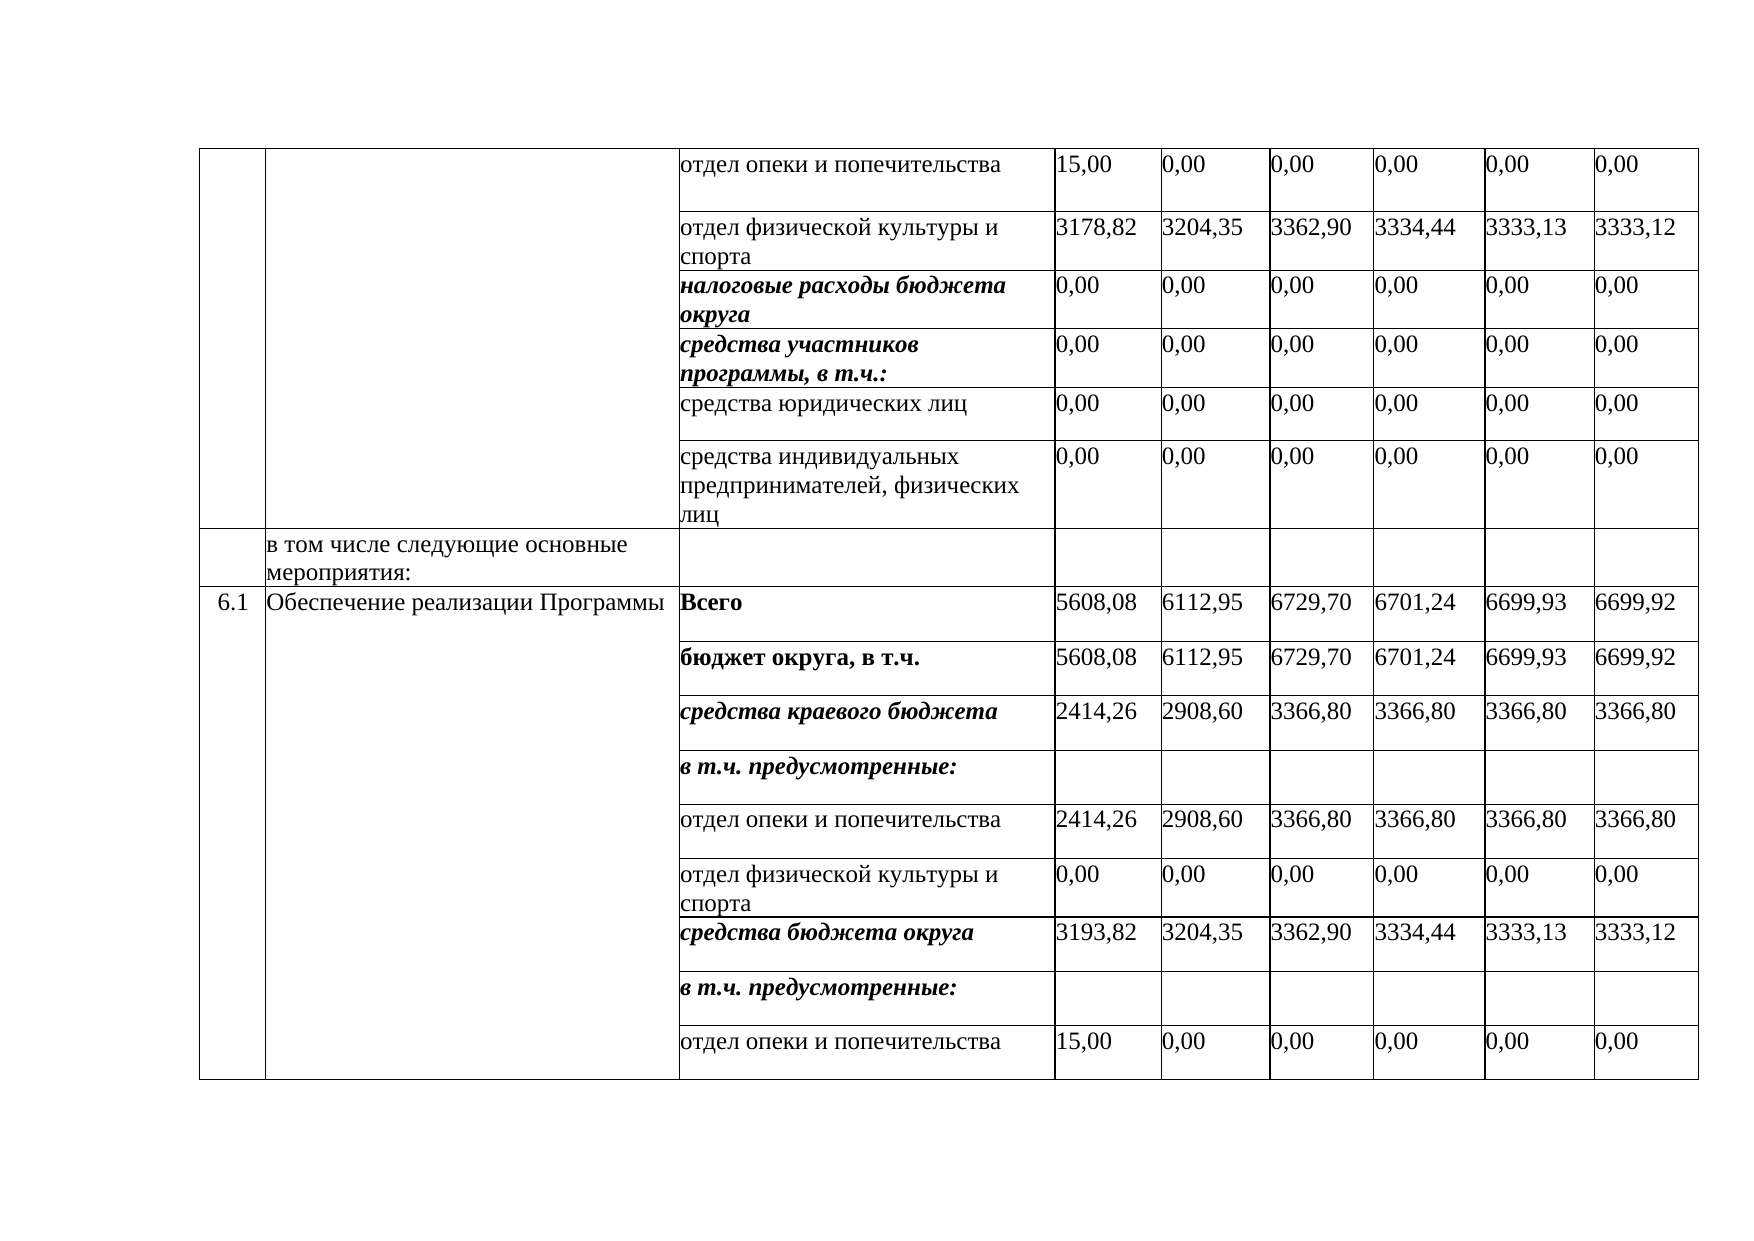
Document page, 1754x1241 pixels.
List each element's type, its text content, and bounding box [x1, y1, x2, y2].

table_cell 0,00 [1595, 388, 1698, 440]
table_cell [1486, 529, 1594, 586]
table_cell 6112,95 [1162, 587, 1269, 641]
table_cell [680, 529, 1054, 586]
table_cell 3362,90 [1271, 212, 1373, 269]
table_cell [1486, 751, 1594, 803]
table_cell 3334,44 [1374, 918, 1484, 971]
table_cell [1271, 751, 1373, 803]
table_cell 0,00 [1486, 149, 1594, 211]
table_cell [1595, 751, 1698, 803]
table_cell [200, 529, 265, 586]
table_cell 0,00 [1162, 388, 1269, 440]
table_cell 0,00 [1374, 859, 1484, 916]
table_cell 6699,92 [1595, 587, 1698, 641]
table_cell 6701,24 [1374, 587, 1484, 641]
table_cell 3334,44 [1374, 212, 1484, 269]
table_cell в том числе следующие основные мероприятия: [266, 529, 679, 586]
table_cell 0,00 [1486, 271, 1594, 328]
table_cell [1271, 972, 1373, 1025]
table_cell 0,00 [1374, 441, 1484, 528]
table_cell 6701,24 [1374, 642, 1484, 695]
table_cell 0,00 [1162, 329, 1269, 387]
table_cell отдел физической культуры и спорта [680, 859, 1054, 916]
table_cell 0,00 [1162, 1026, 1269, 1078]
table_cell 3333,12 [1595, 918, 1698, 971]
table_cell 0,00 [1595, 859, 1698, 916]
table_cell в т.ч. предусмотренные: [680, 972, 1054, 1025]
table_cell налоговые расходы бюджета округа [680, 271, 1054, 328]
table_cell 0,00 [1486, 859, 1594, 916]
table_cell 0,00 [1374, 271, 1484, 328]
table_cell Всего [680, 587, 1054, 641]
table_cell 0,00 [1374, 1026, 1484, 1078]
table_cell [1056, 751, 1161, 803]
table_cell 5608,08 [1056, 587, 1161, 641]
table_cell 0,00 [1162, 271, 1269, 328]
table_cell 0,00 [1595, 329, 1698, 387]
table_cell 0,00 [1056, 271, 1161, 328]
table_cell 0,00 [1056, 388, 1161, 440]
table_cell 0,00 [1162, 441, 1269, 528]
table_cell [1374, 972, 1484, 1025]
table_cell 6112,95 [1162, 642, 1269, 695]
table_cell 3366,80 [1486, 805, 1594, 858]
table_cell 6699,92 [1595, 642, 1698, 695]
table_cell 6729,70 [1271, 587, 1373, 641]
table_cell 2908,60 [1162, 805, 1269, 858]
table_cell 3366,80 [1271, 805, 1373, 858]
table_cell 0,00 [1486, 441, 1594, 528]
table_cell 0,00 [1271, 271, 1373, 328]
table_cell 5608,08 [1056, 642, 1161, 695]
table_cell средства бюджета округа [680, 918, 1054, 971]
table_cell 0,00 [1271, 388, 1373, 440]
table_cell отдел опеки и попечительства [680, 805, 1054, 858]
table_cell средства краевого бюджета [680, 696, 1054, 750]
table_cell 3204,35 [1162, 918, 1269, 971]
table_cell 0,00 [1271, 441, 1373, 528]
table_cell 3193,82 [1056, 918, 1161, 971]
table_cell [1162, 751, 1269, 803]
table_cell 3366,80 [1595, 696, 1698, 750]
table_cell [1162, 972, 1269, 1025]
table_cell 0,00 [1056, 859, 1161, 916]
table_cell 6729,70 [1271, 642, 1373, 695]
table_cell 0,00 [1271, 1026, 1373, 1078]
table_cell 0,00 [1271, 859, 1373, 916]
table_cell 3333,12 [1595, 212, 1698, 269]
table_cell [1056, 529, 1161, 586]
table_cell 0,00 [1486, 388, 1594, 440]
table_cell бюджет округа, в т.ч. [680, 642, 1054, 695]
table_cell 0,00 [1595, 1026, 1698, 1078]
table_cell 6699,93 [1486, 587, 1594, 641]
table_cell средства юридических лиц [680, 388, 1054, 440]
table_cell 3333,13 [1486, 212, 1594, 269]
table_cell 6699,93 [1486, 642, 1594, 695]
table_cell 0,00 [1486, 1026, 1594, 1078]
table_cell 0,00 [1374, 149, 1484, 211]
table_cell [1595, 529, 1698, 586]
table_cell [1056, 972, 1161, 1025]
table_cell [1162, 529, 1269, 586]
table_cell 0,00 [1595, 441, 1698, 528]
table_cell 3366,80 [1486, 696, 1594, 750]
table_cell 3204,35 [1162, 212, 1269, 269]
table_cell 0,00 [1374, 388, 1484, 440]
table_cell 0,00 [1056, 441, 1161, 528]
table_cell Обеспечение реализации Программы [266, 587, 679, 1078]
table_cell 2414,26 [1056, 805, 1161, 858]
table_cell 0,00 [1271, 329, 1373, 387]
table_cell 0,00 [1595, 149, 1698, 211]
table_cell 3333,13 [1486, 918, 1594, 971]
table_cell 3366,80 [1374, 805, 1484, 858]
table_cell [1271, 529, 1373, 586]
table_cell отдел опеки и попечительства [680, 149, 1054, 211]
table_cell 15,00 [1056, 149, 1161, 211]
table_cell отдел физической культуры и спорта [680, 212, 1054, 269]
table_cell 3366,80 [1595, 805, 1698, 858]
table_cell [1486, 972, 1594, 1025]
table_cell 0,00 [1595, 271, 1698, 328]
table_cell 0,00 [1056, 329, 1161, 387]
table_cell в т.ч. предусмотренные: [680, 751, 1054, 803]
table_cell 2908,60 [1162, 696, 1269, 750]
table_cell 15,00 [1056, 1026, 1161, 1078]
table_cell 6.1 [200, 587, 265, 1078]
table_cell 0,00 [1271, 149, 1373, 211]
table_cell 0,00 [1162, 859, 1269, 916]
table_cell [1374, 529, 1484, 586]
table_cell отдел опеки и попечительства [680, 1026, 1054, 1078]
table_cell 3178,82 [1056, 212, 1161, 269]
table_cell 3362,90 [1271, 918, 1373, 971]
table_cell 2414,26 [1056, 696, 1161, 750]
table_cell [1374, 751, 1484, 803]
table_cell средства участников программы, в т.ч.: [680, 329, 1054, 387]
table_cell средства индивидуальных предпринимателей, физических лиц [680, 441, 1054, 528]
table_cell [1595, 972, 1698, 1025]
table_cell 3366,80 [1374, 696, 1484, 750]
table_cell 0,00 [1486, 329, 1594, 387]
table_cell 3366,80 [1271, 696, 1373, 750]
table_cell 0,00 [1374, 329, 1484, 387]
table_cell 0,00 [1162, 149, 1269, 211]
